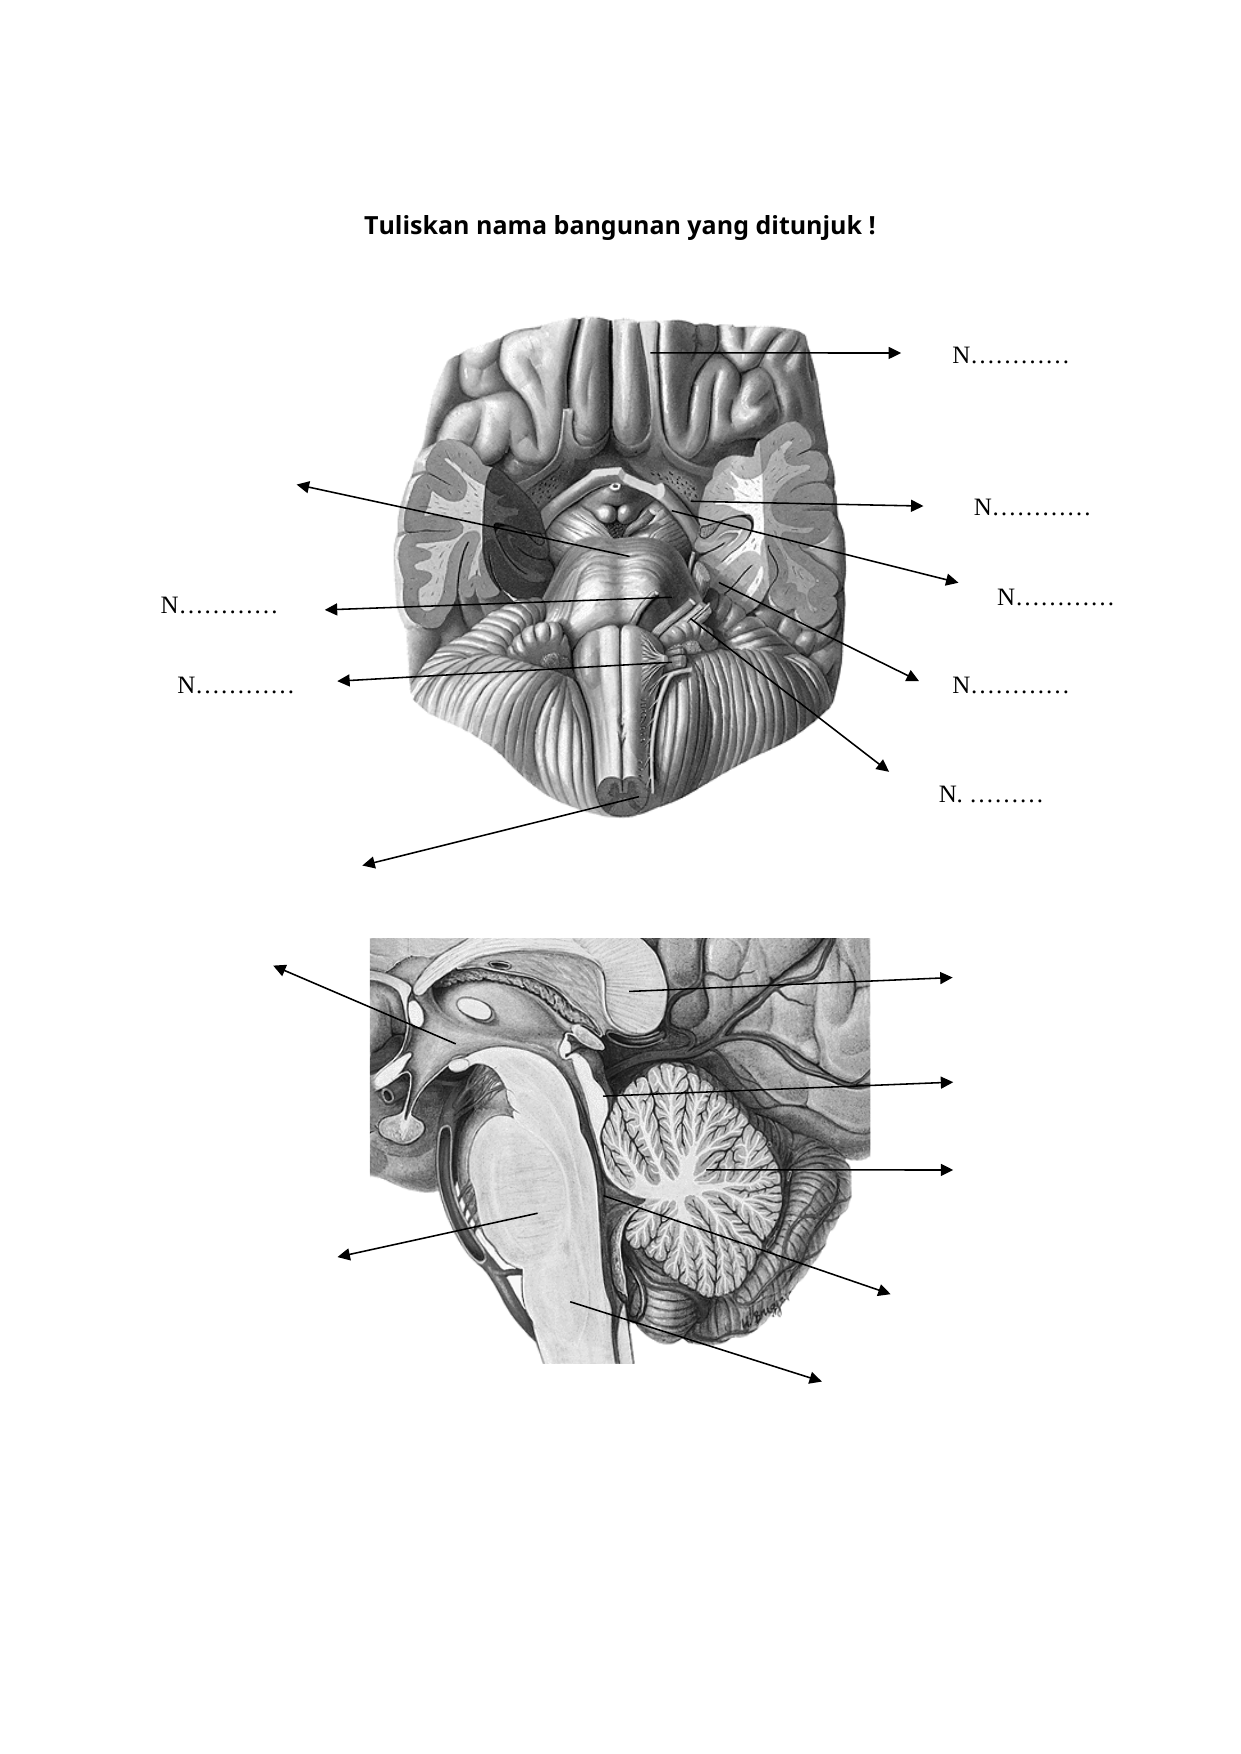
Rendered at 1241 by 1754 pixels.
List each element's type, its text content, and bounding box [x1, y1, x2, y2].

text Tuliskan nama bangunan yang ditunjuk ! [150, 207, 1090, 242]
